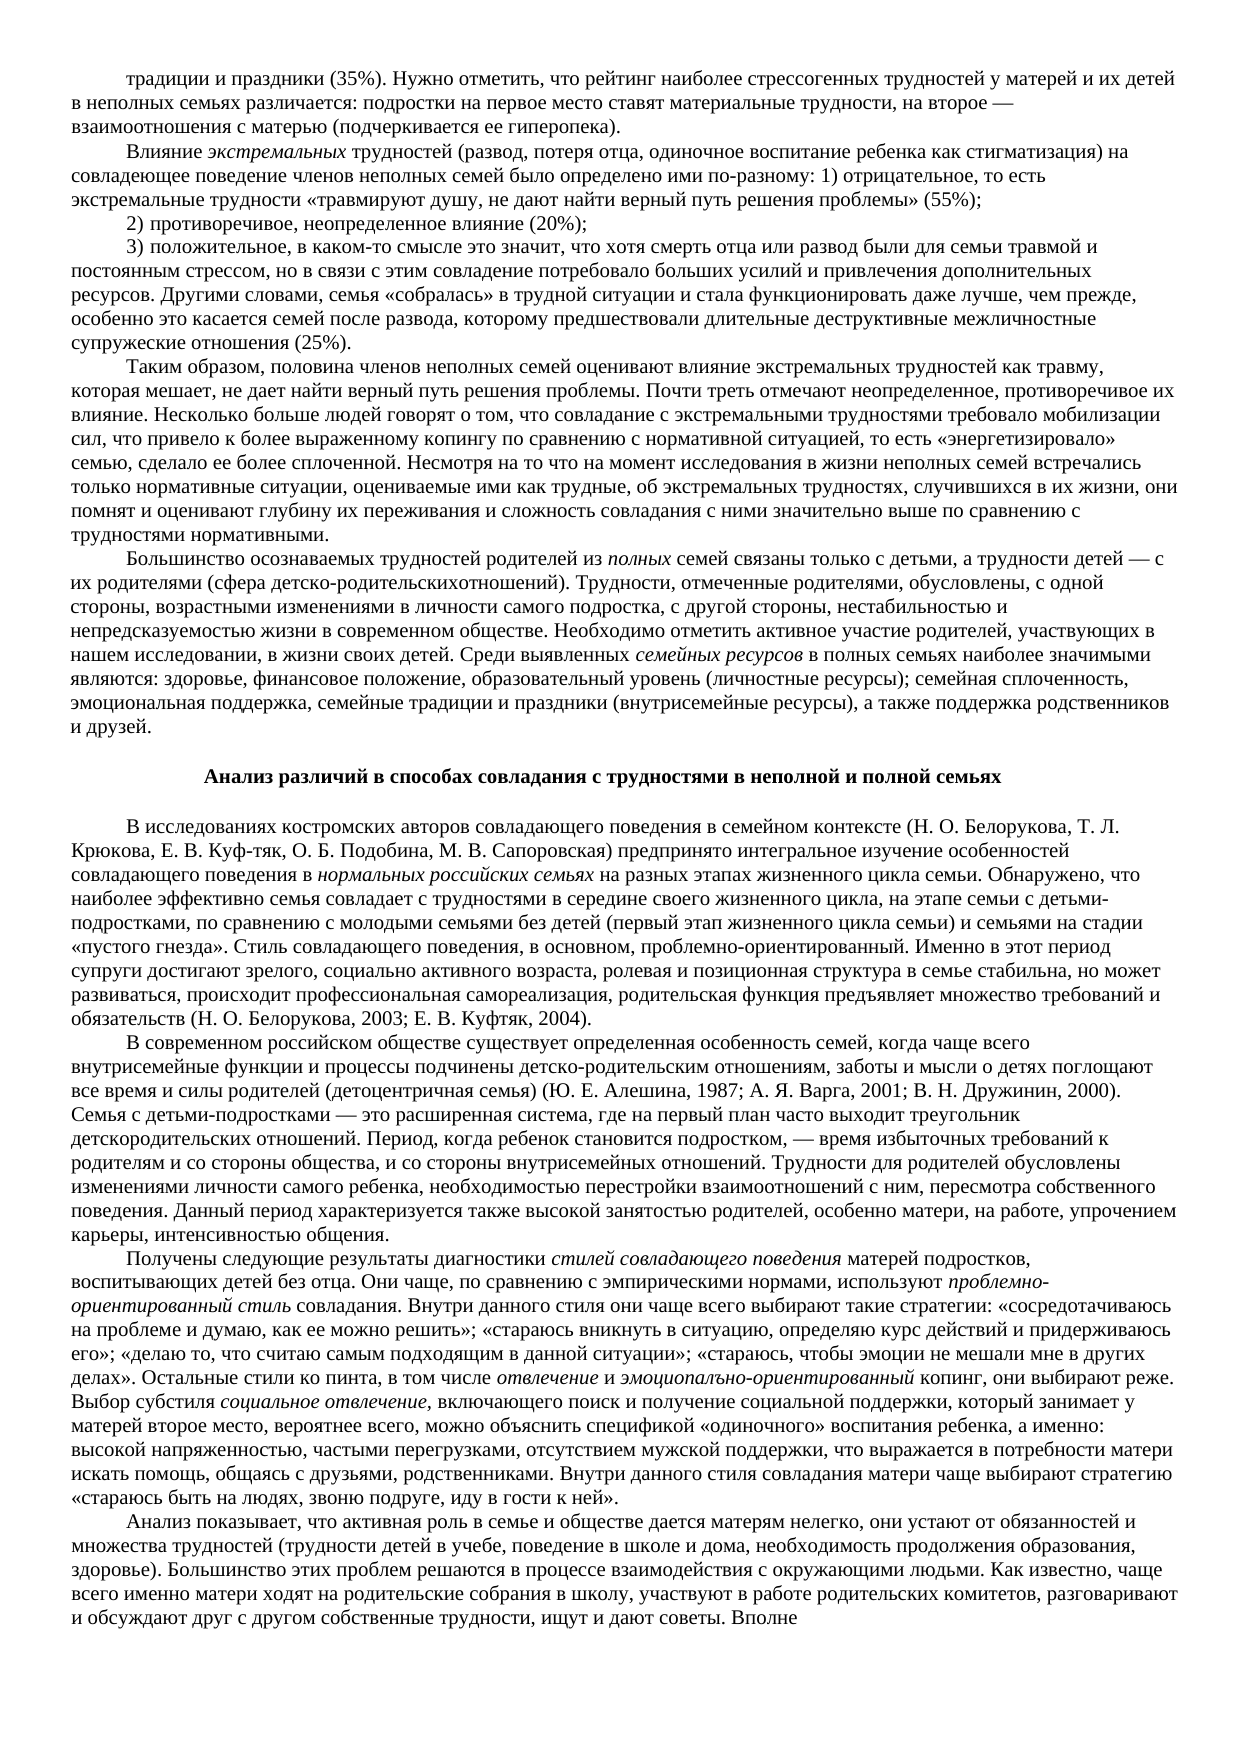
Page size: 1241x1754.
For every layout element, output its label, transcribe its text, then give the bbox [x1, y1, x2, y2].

text традиции и праздники (35%). Нужно отметить, что рейтинг наиболее стрессогенных трудностей у матерей и их детей в неполных семьях различается: подростки на первое место ставят материальные трудности, на второе — взаимоотношения с матерью (подчеркивается ее гиперопека). [71, 67, 1179, 138]
text Анализ показывает, что активная роль в семье и обществе дается матерям нелегко, они устают от обязанностей и множества трудностей (трудности детей в учебе, поведение в школе и дома, необходимость продолжения образования, здоровье). Большинство этих проблем решаются в процессе взаимодействия с окружающими людьми. Как известно, чаще всего именно матери ходят на родительские собрания в школу, участвуют в работе родительских комитетов, разговаривают и обсуждают друг с другом собственные трудности, ищут и дают советы. Вполне [71, 1509, 1179, 1629]
list противоречивое, неопределенное влияние (20%); [126, 211, 1179, 235]
text В исследованиях костромских авторов совладающего поведения в семейном контексте (Н. О. Белорукова, Т. Л. Крюкова, Е. В. Куф-тяк, О. Б. Подобина, М. В. Сапоровская) предпринято интегральное изучение особенностей совладающего поведения в нормальных российских семьях на разных этапах жизненного цикла семьи. Обнаружено, что наиболее эффективно семья совладает с трудностями в середине своего жизненного цикла, на этапе семьи с детьми-подростками, по сравнению с молодыми семьями без детей (первый этап жизненного цикла семьи) и семьями на стадии «пустого гнезда». Стиль совладающего поведения, в основном, проблемно-ориентированный. Именно в этот период супруги достигают зрелого, социально активного возраста, ролевая и позиционная структура в семье стабильна, но может развиваться, происходит профессиональная самореализация, родительская функция предъявляет множество требований и обязательств (Н. О. Белорукова, 2003; Е. В. Куфтяк, 2004). [71, 814, 1179, 1030]
text В современном российском обществе существует определенная особенность семей, когда чаще всего внутрисемейные функции и процессы подчинены детско-родительским отношениям, заботы и мысли о детях поглощают все время и силы родителей (детоцентричная семья) (Ю. Е. Алешина, 1987; А. Я. Варга, 2001; В. Н. Дружинин, 2000). Семья с детьми-подростками — это расширенная система, где на первый план часто выходит треугольник детскородительских отношений. Период, когда ребенок становится подростком, — время избыточных требований к родителям и со стороны общества, и со стороны внутрисемейных отношений. Трудности для родителей обусловлены изменениями личности самого ребенка, необходимостью перестройки взаимоотношений с ним, пересмотра собственного поведения. Данный период характеризуется также высокой занятостью родителей, особенно матери, на работе, упрочением карьеры, интенсивностью общения. [71, 1030, 1179, 1246]
text Таким образом, половина членов неполных семей оценивают влияние экстремальных трудностей как травму, которая мешает, не дает найти верный путь решения проблемы. Почти треть отмечают неопределенное, противоречивое их влияние. Несколько больше людей говорят о том, что совладание с экстремальными трудностями требовало мобилизации сил, что привело к более выраженному копингу по сравнению с нормативной ситуацией, то есть «энергетизировало» семью, сделало ее более сплоченной. Несмотря на то что на момент исследования в жизни неполных семей встречались только нормативные ситуации, оцениваемые ими как трудные, об экстремальных трудностях, случившихся в их жизни, они помнят и оценивают глубину их переживания и сложность совладания с ними значительно выше по сравнению с трудностями нормативными. [71, 354, 1179, 546]
text Влияние экстремальных трудностей (развод, потеря отца, одиночное воспитание ребенка как стигматизация) на совладеющее поведение членов неполных семей было определено ими по-разному: 1) отрицательное, то есть экстремальные трудности «травмируют душу, не дают найти верный путь решения проблемы» (55%); [71, 139, 1179, 211]
text Анализ различий в способах совладания с трудностями в неполной и полной семьях [204, 764, 1179, 788]
list положительное, в каком-то смысле это значит, что хотя смерть отца или развод были для семьи травмой и постоянным стрессом, но в связи с этим совладение потребовало больших усилий и привлечения дополнительных ресурсов. Другими словами, семья «собралась» в трудной ситуации и стала функционировать даже лучше, чем прежде, особенно это касается семей после развода, которому предшествовали длительные деструктивные межличностные супружеские отношения (25%). [71, 235, 1179, 354]
text Получены следующие результаты диагностики стилей совладающего поведения матерей подростков, воспитывающих детей без отца. Они чаще, по сравнению с эмпирическими нормами, используют проблемно-ориентированный стиль совладания. Внутри данного стиля они чаще всего выбирают такие стратегии: «сосредотачиваюсь на проблеме и думаю, как ее можно решить»; «стараюсь вникнуть в ситуацию, определяю курс действий и придерживаюсь его»; «делаю то, что считаю самым подходящим в данной ситуации»; «стараюсь, чтобы эмоции не мешали мне в других делах». Остальные стили ко пинта, в том числе отвлечение и эмоциопалъно-ориентированный копинг, они выбирают реже. Выбор субстиля социальное отвлечение, включающего поиск и получение социальной поддержки, который занимает у матерей второе место, вероятнее всего, можно объяснить спецификой «одиночного» воспитания ребенка, а именно: высокой напряженностью, частыми перегрузками, отсутствием мужской поддержки, что выражается в потребности матери искать помощь, общаясь с друзьями, родственниками. Внутри данного стиля совладания матери чаще выбирают стратегию «стараюсь быть на людях, звоню подруге, иду в гости к ней». [71, 1246, 1179, 1509]
text Большинство осознаваемых трудностей родителей из полных семей связаны только с детьми, а трудности детей — с их родителями (сфера детско-родительскихотношений). Трудности, отмеченные родителями, обусловлены, с одной стороны, возрастными изменениями в личности самого подростка, с другой стороны, нестабильностью и непредсказуемостью жизни в современном обществе. Необходимо отметить активное участие родителей, участвующих в нашем исследовании, в жизни своих детей. Среди выявленных семейных ресурсов в полных семьях наиболее значимыми являются: здоровье, финансовое положение, образовательный уровень (личностные ресурсы); семейная сплоченность, эмоциональная поддержка, семейные традиции и праздники (внутрисемейные ресурсы), а также поддержка родственников и друзей. [70, 546, 1179, 738]
